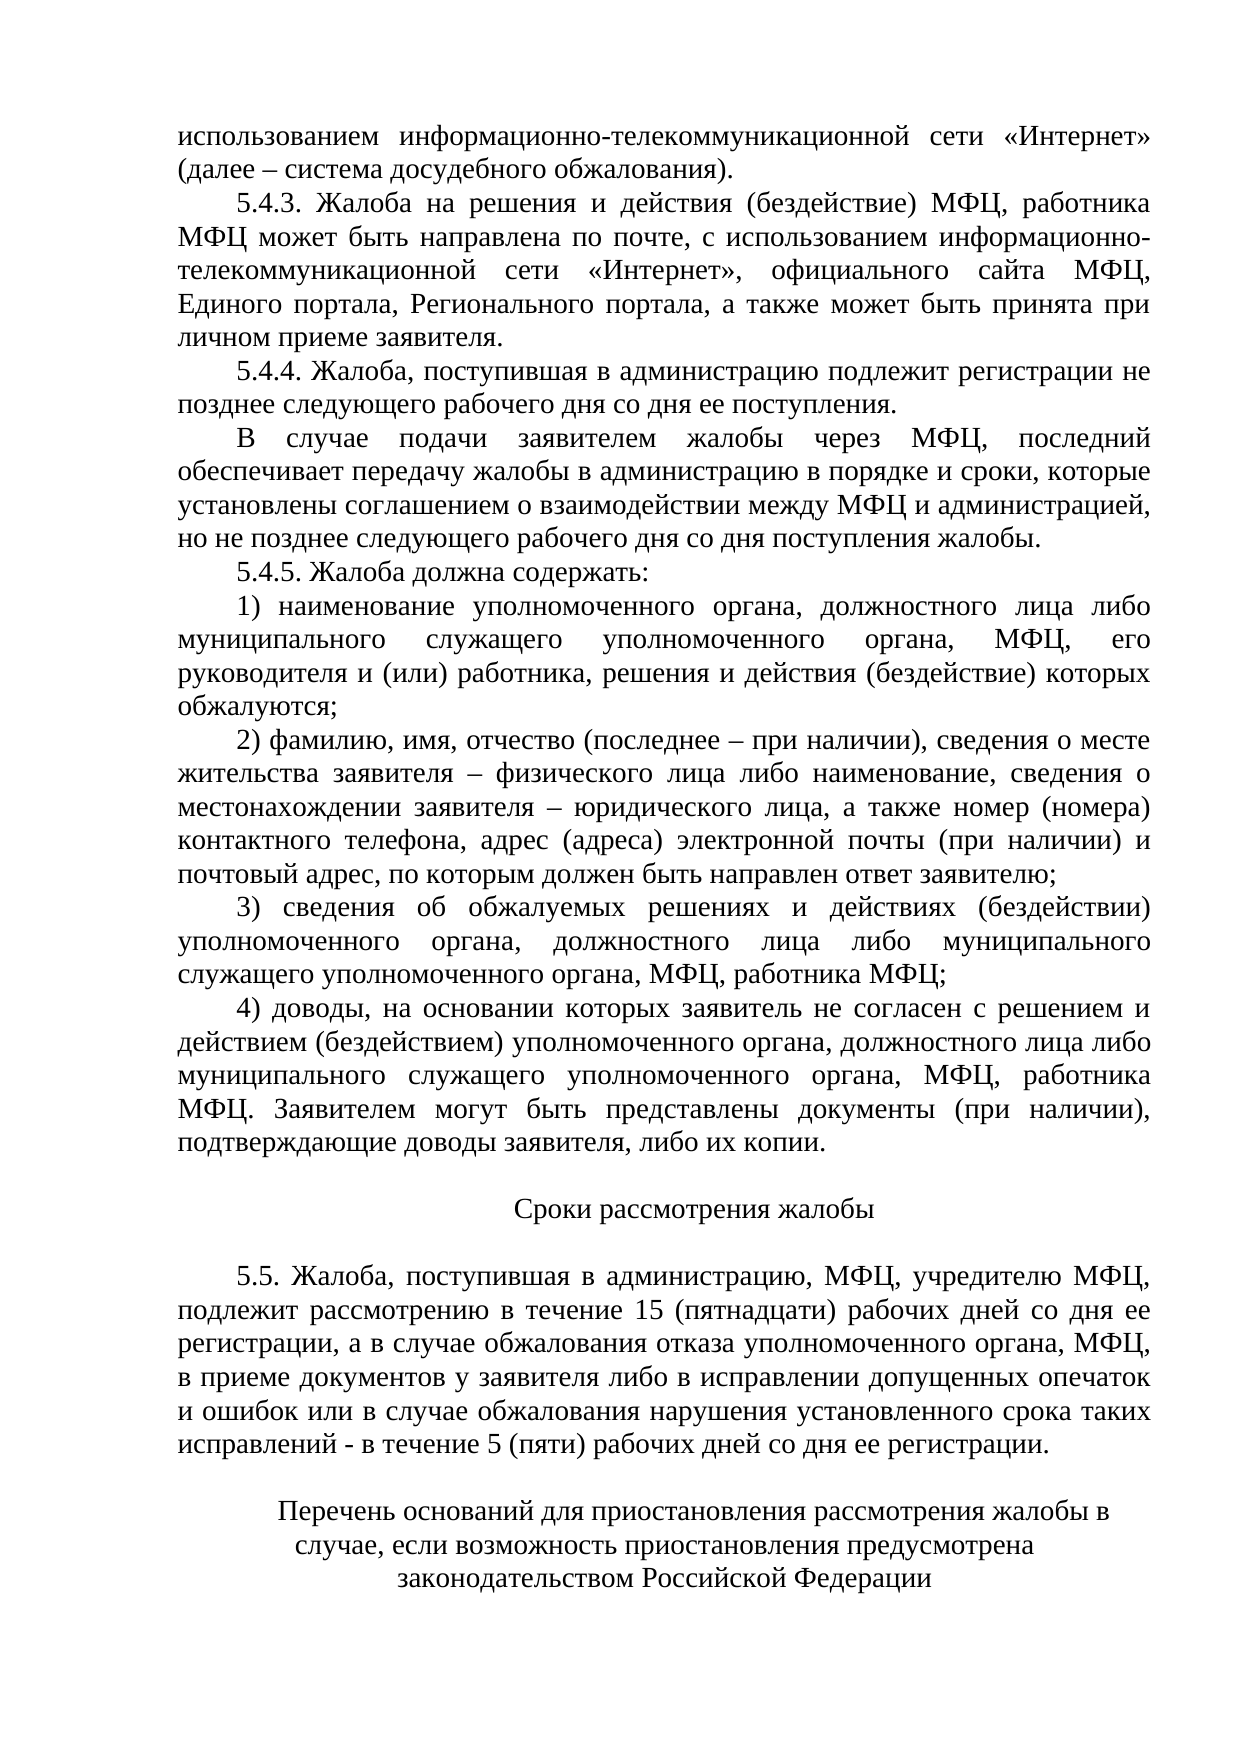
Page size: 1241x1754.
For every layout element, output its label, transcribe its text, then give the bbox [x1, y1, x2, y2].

text 4) доводы, на основании которых заявитель не согласен с решением и действием (бездействием) уполномоченного органа, должностного лица либо муниципального служащего уполномоченного органа, МФЦ, работника МФЦ. Заявителем могут быть представлены документы (при наличии), подтверждающие доводы заявителя, либо их копии. [177, 990, 1152, 1158]
text В случае подачи заявителем жалобы через МФЦ, последний обеспечивает передачу жалобы в администрацию в порядке и сроки, которые установлены соглашением о взаимодействии между МФЦ и администрацией, но не позднее следующего рабочего дня со дня поступления жалобы. [177, 420, 1152, 554]
text 5.5. Жалоба, поступившая в администрацию, МФЦ, учредителю МФЦ, подлежит рассмотрению в течение 15 (пятнадцати) рабочих дней со дня ее регистрации, а в случае обжалования отказа уполномоченного органа, МФЦ, в приеме документов у заявителя либо в исправлении допущенных опечаток и ошибок или в случае обжалования нарушения установленного срока таких исправлений - в течение 5 (пяти) рабочих дней со дня ее регистрации. [177, 1258, 1152, 1460]
text 1) наименование уполномоченного органа, должностного лица либо муниципального служащего уполномоченного органа, МФЦ, его руководителя и (или) работника, решения и действия (бездействие) которых обжалуются; [177, 588, 1152, 722]
text 5.4.3. Жалоба на решения и действия (бездействие) МФЦ, работника МФЦ может быть направлена по почте, с использованием информационно-телекоммуникационной сети «Интернет», официального сайта МФЦ, Единого портала, Регионального портала, а также может быть принята при личном приеме заявителя. [177, 185, 1152, 353]
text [177, 118, 1152, 185]
text 3) сведения об обжалуемых решениях и действиях (бездействии) уполномоченного органа, должностного лица либо муниципального служащего уполномоченного органа, МФЦ, работника МФЦ; [177, 889, 1152, 990]
text 5.4.4. Жалоба, поступившая в администрацию подлежит регистрации не позднее следующего рабочего дня со дня ее поступления. [177, 353, 1152, 420]
text 2) фамилию, имя, отчество (последнее – при наличии), сведения о месте жительства заявителя – физического лица либо наименование, сведения о местонахождении заявителя – юридического лица, а также номер (номера) контактного телефона, адрес (адреса) электронной почты (при наличии) и почтовый адрес, по которым должен быть направлен ответ заявителю; [177, 722, 1152, 889]
text 5.4.5. Жалоба должна содержать: [177, 554, 1152, 588]
text Сроки рассмотрения жалобы [177, 1191, 1152, 1225]
text Перечень оснований для приостановления рассмотрения жалобы в случае, если возможность приостановления предусмотрена законодательством Российской Федерации [177, 1493, 1152, 1594]
